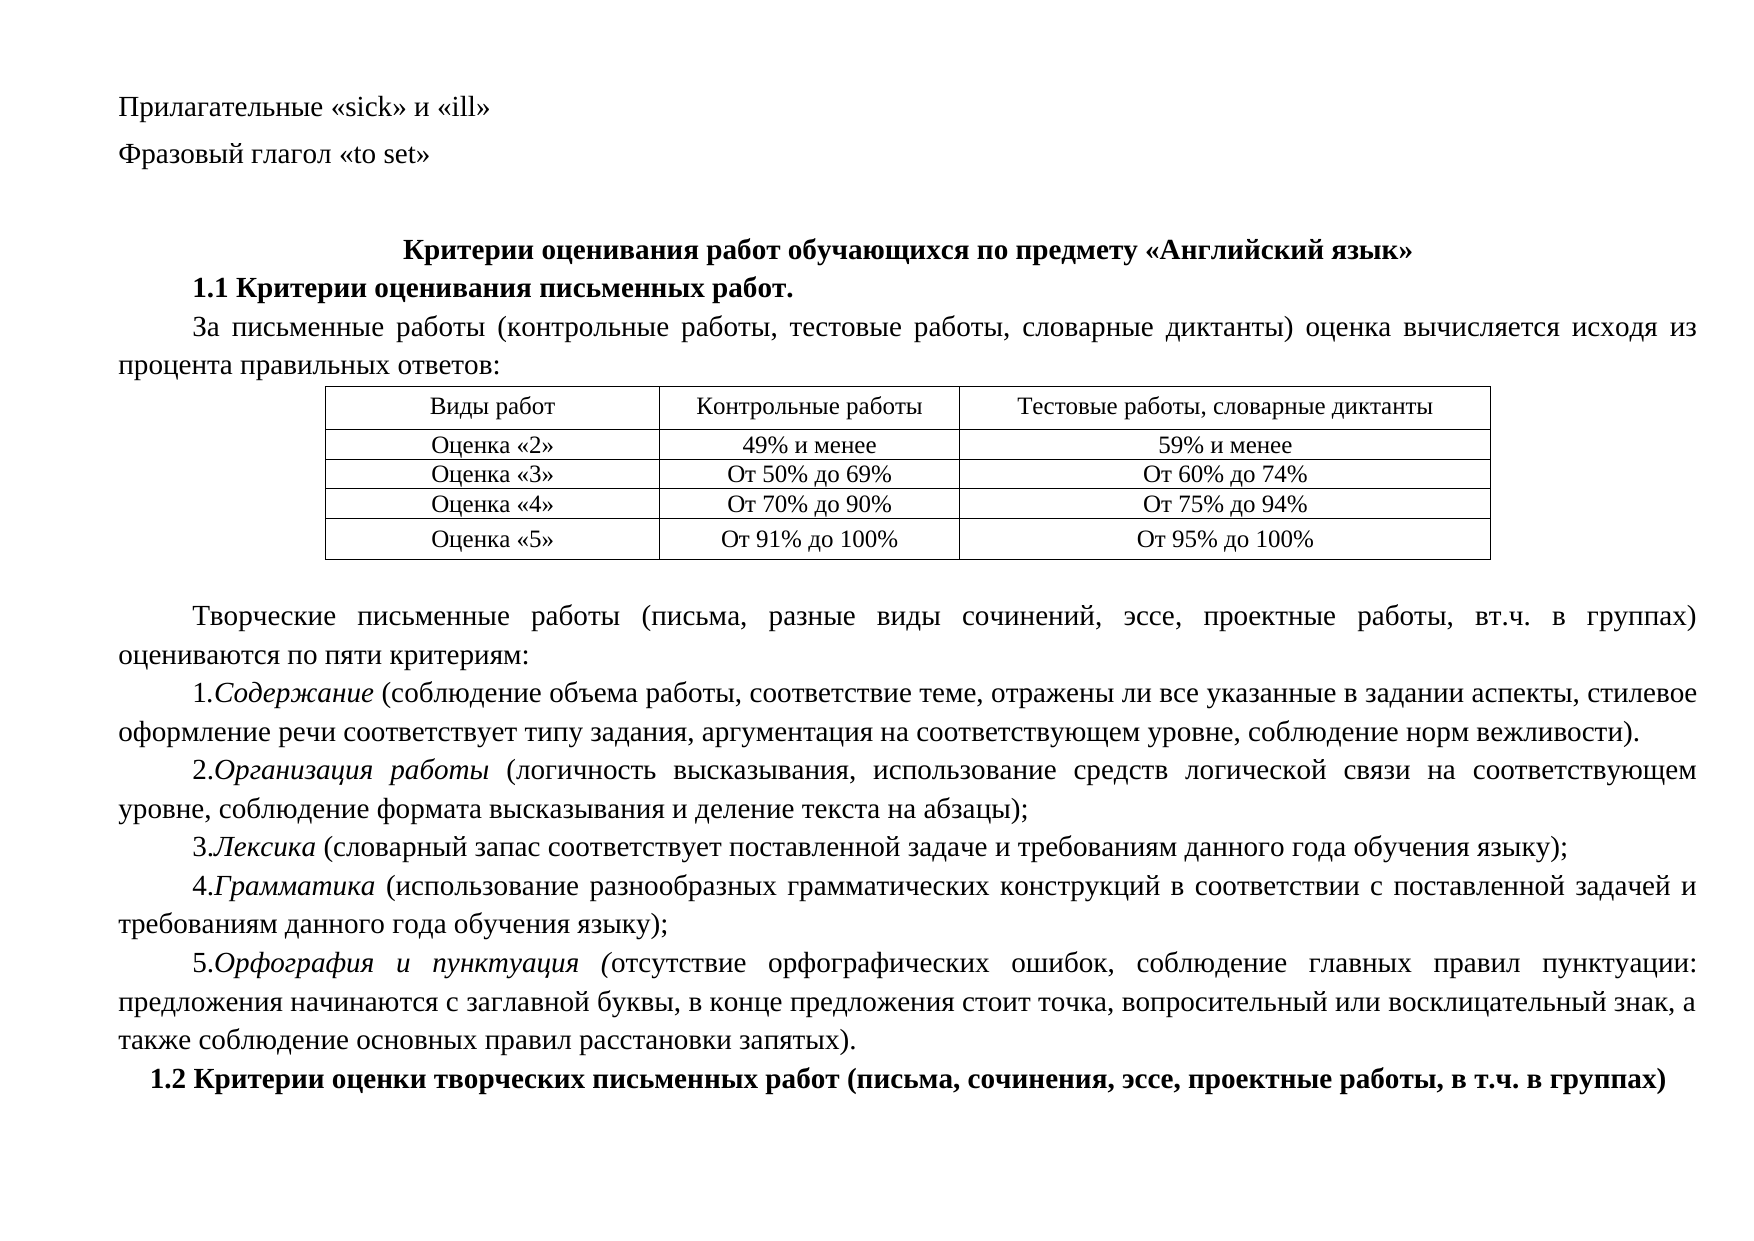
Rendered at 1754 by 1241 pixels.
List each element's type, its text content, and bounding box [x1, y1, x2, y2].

table_cell 49% и менее [660, 430, 959, 458]
table_cell Оценка «4» [326, 489, 659, 518]
text Творческие письменные работы (письма, разные виды сочинений, эссе, проектные работы, вт.ч. в группах) оцениваются по пяти критериям: [118, 598, 1698, 670]
text Критерии оценивания работ обучающихся по предмету «Английский язык» [118, 232, 1698, 265]
table_cell Оценка «2» [326, 430, 659, 458]
table_cell Оценка «5» [326, 519, 659, 559]
table_cell От 91% до 100% [660, 519, 959, 559]
table_header Контрольные работы [660, 387, 959, 429]
text 1.Содержание (соблюдение объема работы, соответствие теме, отражены ли все указанные в задании аспекты, стилевое оформление речи соответствует типу задания, аргументация на соответствующем уровне, соблюдение норм вежливости). [118, 675, 1698, 747]
table_cell От 70% до 90% [660, 489, 959, 518]
text 1.2 Критерии оценки творческих письменных работ (письма, сочинения, эссе, проектные работы, в т.ч. в группах) [118, 1061, 1698, 1094]
text 4.Грамматика (использование разнообразных грамматических конструкций в соответствии с поставленной задачей и требованиям данного года обучения языку); [118, 868, 1698, 940]
table_cell От 60% до 74% [960, 460, 1490, 488]
table_cell От 75% до 94% [960, 489, 1490, 518]
table_cell Оценка «3» [326, 460, 659, 488]
table_header Виды работ [326, 387, 659, 429]
table_cell От 50% до 69% [660, 460, 959, 488]
text За письменные работы (контрольные работы, тестовые работы, словарные диктанты) оценка вычисляется исходя из процента правильных ответов: [118, 309, 1698, 381]
table_cell 59% и менее [960, 430, 1490, 458]
text Прилагательные «sick» и «ill» [118, 89, 1698, 122]
table_cell От 95% до 100% [960, 519, 1490, 559]
text Фразовый глагол «to set» [118, 136, 1698, 170]
text 3.Лексика (словарный запас соответствует поставленной задаче и требованиям данного года обучения языку); [118, 829, 1698, 863]
table_header Тестовые работы, словарные диктанты [960, 387, 1490, 429]
text 2.Организация работы (логичность высказывания, использование средств логической связи на соответствующем уровне, соблюдение формата высказывания и деление текста на абзацы); [118, 752, 1698, 824]
text 1.1 Критерии оценивания письменных работ. [118, 270, 1698, 304]
text 5.Орфография и пунктуация (отсутствие орфографических ошибок, соблюдение главных правил пунктуации: предложения начинаются с заглавной буквы, в конце предложения стоит точка, вопросительный или восклицательный знак, а также соблюдение основных правил расстановки запятых). [118, 945, 1698, 1056]
